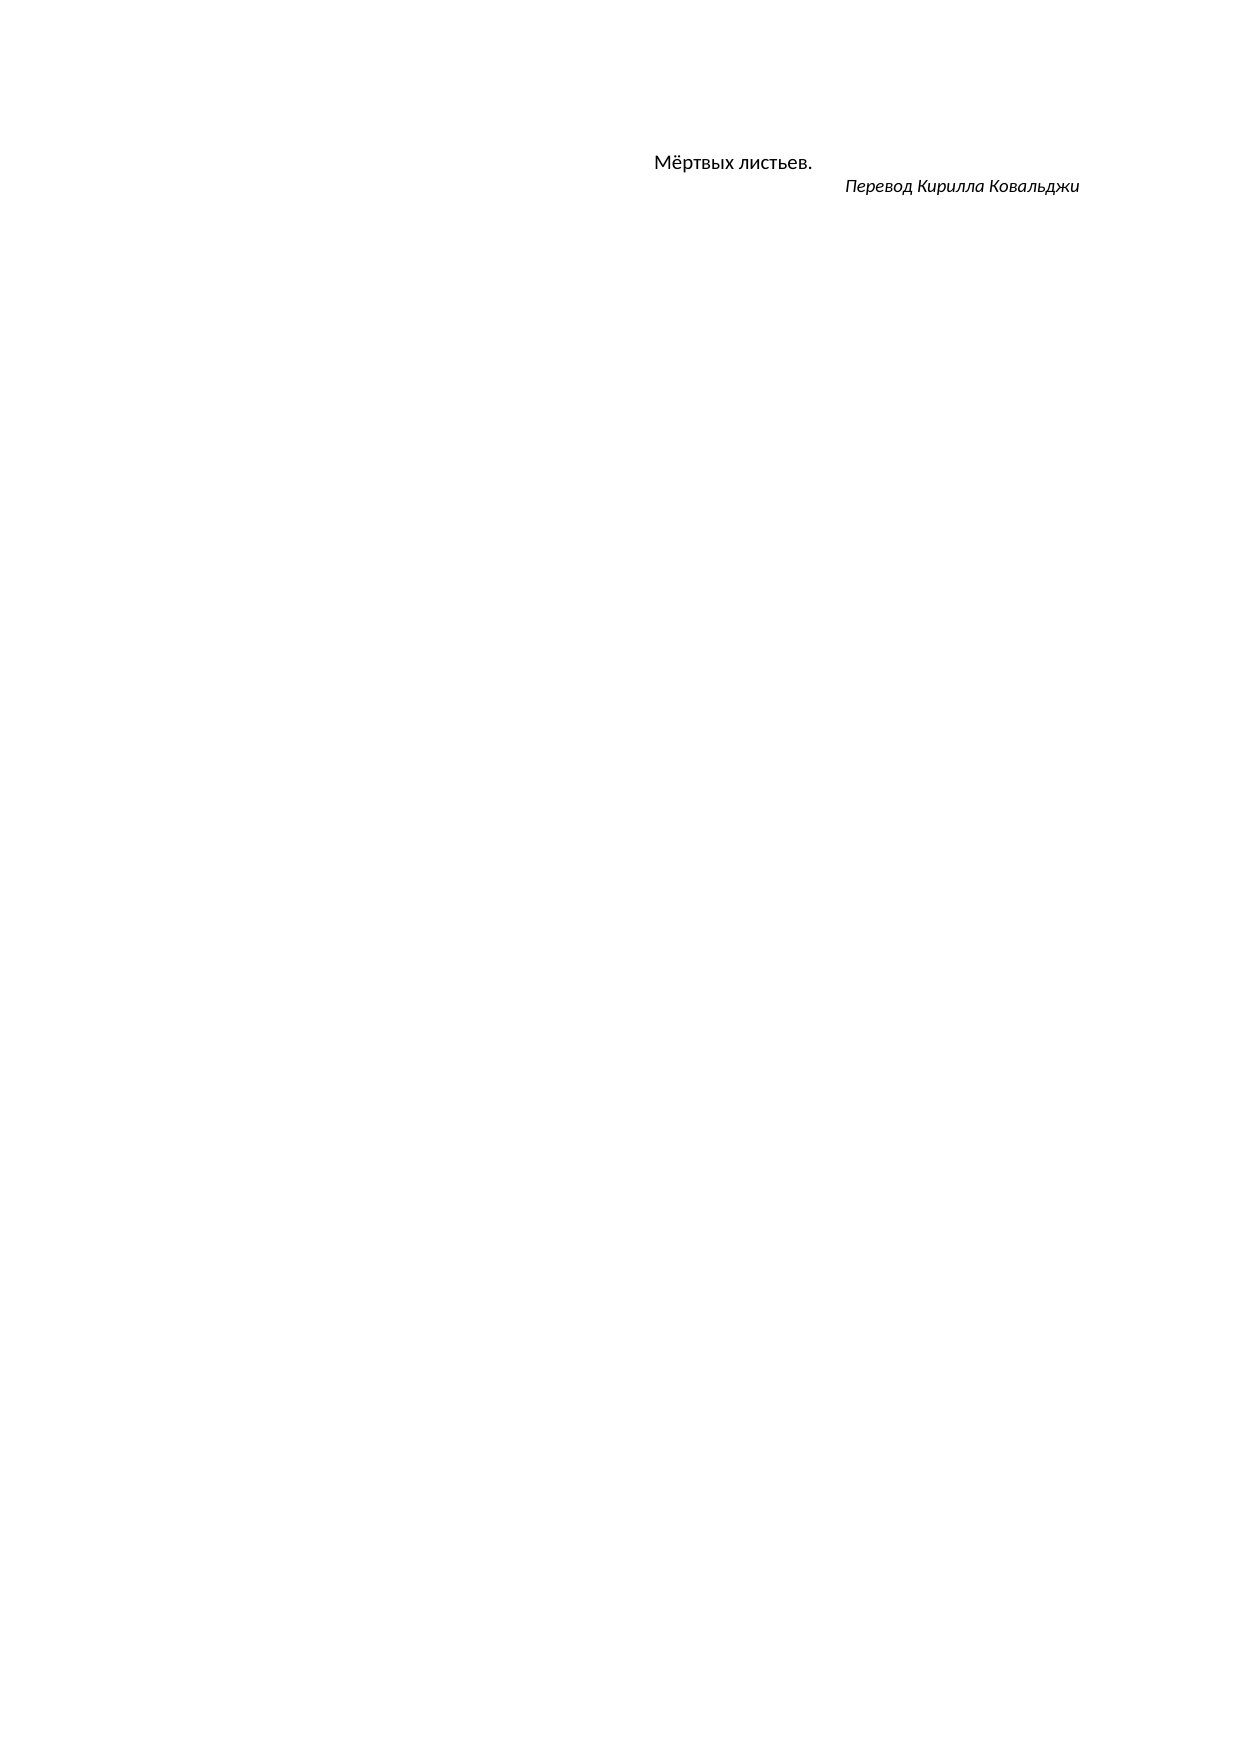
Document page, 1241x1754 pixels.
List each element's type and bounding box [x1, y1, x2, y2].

table_header [146, 148, 1091, 275]
